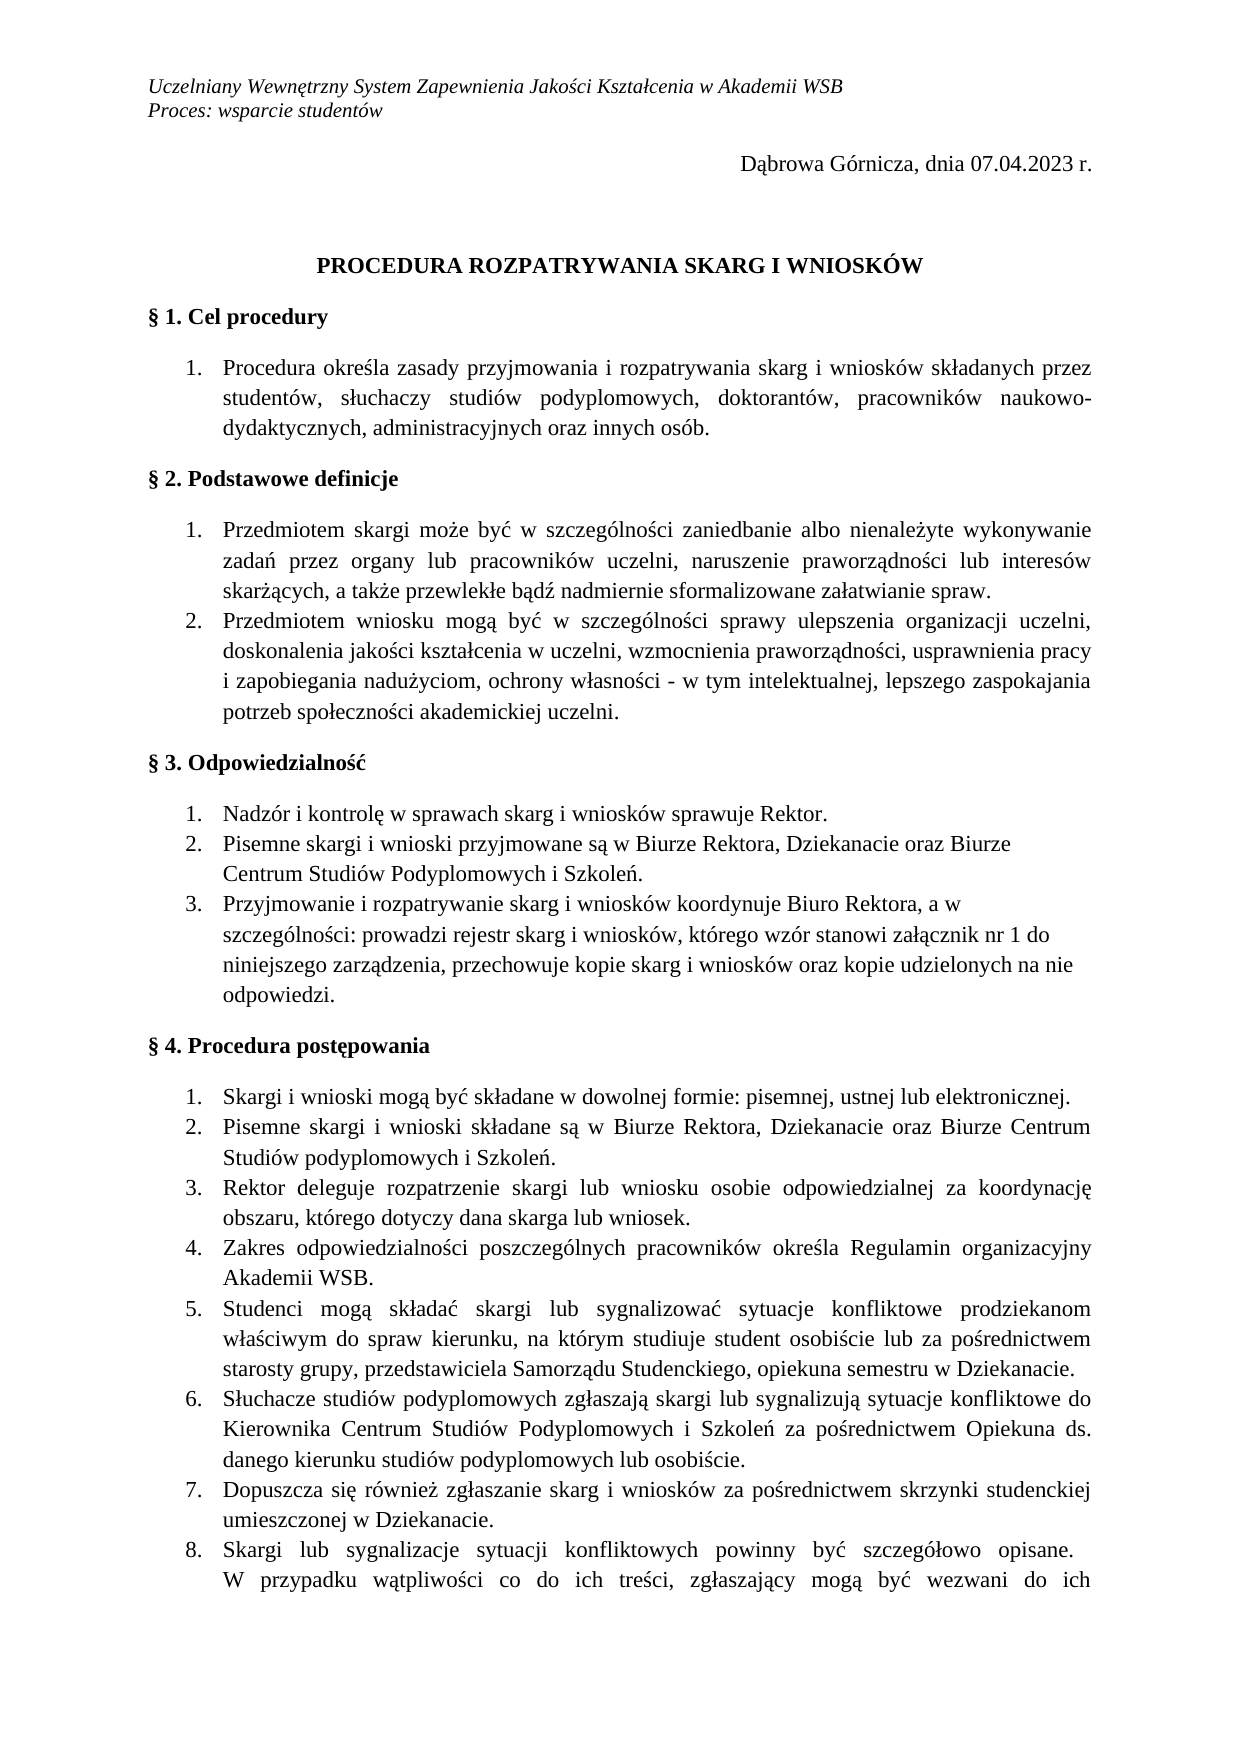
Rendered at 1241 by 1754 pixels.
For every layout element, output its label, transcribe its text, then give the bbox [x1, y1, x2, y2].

text § 1. Cel procedury [148, 303, 1093, 329]
text § 2. Podstawowe definicje [148, 466, 1093, 492]
list Zakres odpowiedzialności poszczególnych pracowników określa Regulamin organizacyjny Akademii WSB. [185, 1234, 1093, 1291]
list Nadzór i kontrolę w sprawach skarg i wniosków sprawuje Rektor. [185, 800, 1093, 826]
list Pisemne skargi i wnioski przyjmowane są w Biurze Rektora, Dziekanacie oraz Biurze Centrum Studiów Podyplomowych i Szkoleń. [185, 830, 1093, 887]
list Przyjmowanie i rozpatrywanie skarg i wniosków koordynuje Biuro Rektora, a w szczególności: prowadzi rejestr skarg i wniosków, którego wzór stanowi załącznik nr 1 do niniejszego zarządzenia, przechowuje kopie skarg i wniosków oraz kopie udzielonych na nie odpowiedzi. [185, 891, 1093, 1007]
list Pisemne skargi i wnioski składane są w Biurze Rektora, Dziekanacie oraz Biurze Centrum Studiów podyplomowych i Szkoleń. [185, 1113, 1093, 1170]
text Dąbrowa Górnicza, dnia 07.04.2023 r. [148, 150, 1093, 176]
text § 4. Procedura postępowania [148, 1032, 1093, 1058]
text § 3. Odpowiedzialność [148, 749, 1093, 775]
text PROCEDURA ROZPATRYWANIA SKARG I WNIOSKÓW [148, 252, 1093, 278]
list Studenci mogą składać skargi lub sygnalizować sytuacje konfliktowe prodziekanom właściwym do spraw kierunku, na którym studiuje student osobiście lub za pośrednictwem starosty grupy, przedstawiciela Samorządu Studenckiego, opiekuna semestru w Dziekanacie. [185, 1295, 1093, 1381]
list Słuchacze studiów podyplomowych zgłaszają skargi lub sygnalizują sytuacje konfliktowe do Kierownika Centrum Studiów Podyplomowych i Szkoleń za pośrednictwem Opiekuna ds. danego kierunku studiów podyplomowych lub osobiście. [185, 1385, 1093, 1472]
list Przedmiotem wniosku mogą być w szczególności sprawy ulepszenia organizacji uczelni, doskonalenia jakości kształcenia w uczelni, wzmocnienia praworządności, usprawnienia pracy i zapobiegania nadużyciom, ochrony własności - w tym intelektualnej, lepszego zaspokajania potrzeb społeczności akademickiej uczelni. [185, 607, 1093, 724]
list Przedmiotem skargi może być w szczególności zaniedbanie albo nienależyte wykonywanie zadań przez organy lub pracowników uczelni, naruszenie praworządności lub interesów skarżących, a także przewlekłe bądź nadmiernie sformalizowane załatwianie spraw. [185, 517, 1093, 603]
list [185, 1536, 1093, 1593]
list Rektor deleguje rozpatrzenie skargi lub wniosku osobie odpowiedzialnej za koordynację obszaru, którego dotyczy dana skarga lub wniosek. [185, 1174, 1093, 1230]
list Procedura określa zasady przyjmowania i rozpatrywania skarg i wniosków składanych przez studentów, słuchaczy studiów podyplomowych, doktorantów, pracowników naukowo-dydaktycznych, administracyjnych oraz innych osób. [185, 354, 1093, 441]
list Dopuszcza się również zgłaszanie skarg i wniosków za pośrednictwem skrzynki studenckiej umieszczonej w Dziekanacie. [185, 1476, 1093, 1532]
list Skargi i wnioski mogą być składane w dowolnej formie: pisemnej, ustnej lub elektronicznej. [185, 1083, 1093, 1109]
